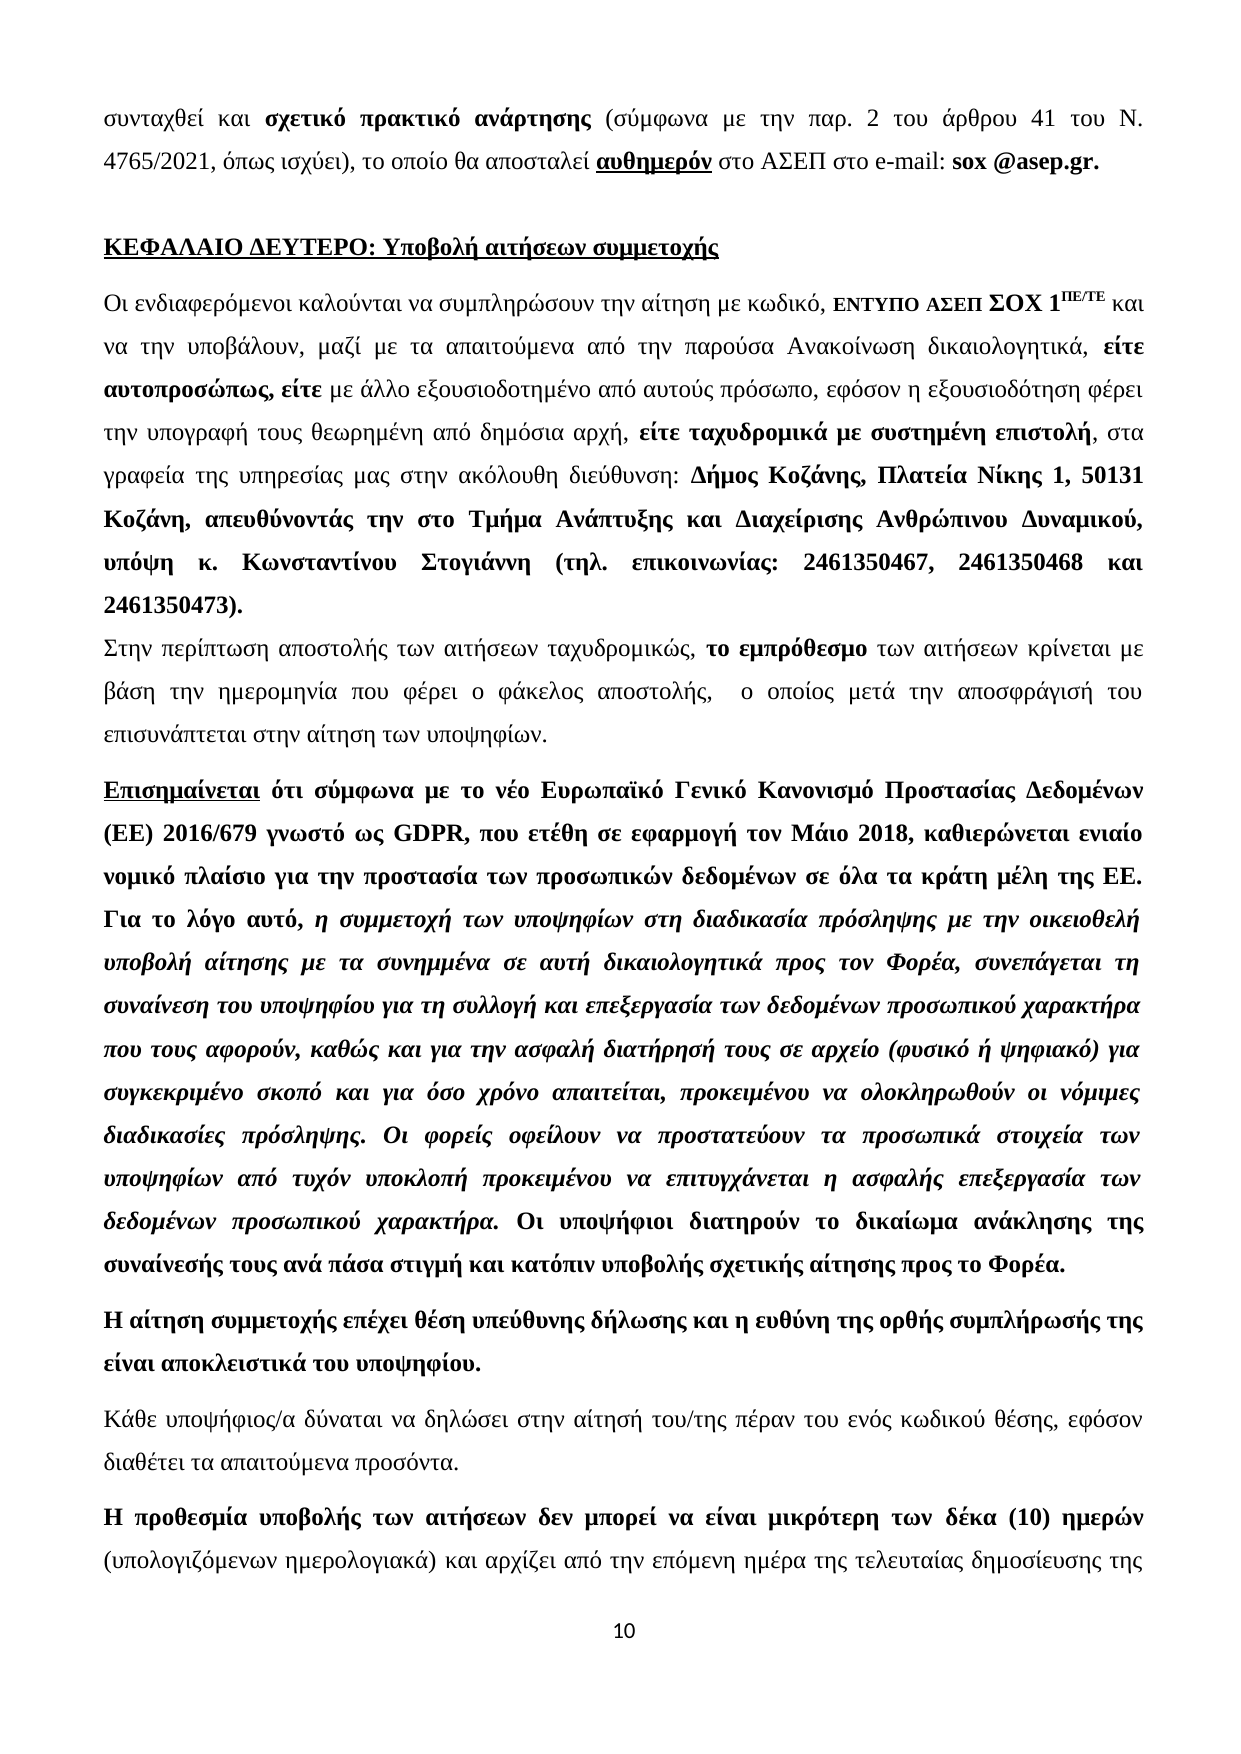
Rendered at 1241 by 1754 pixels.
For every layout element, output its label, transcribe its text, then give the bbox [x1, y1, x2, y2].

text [103, 1502, 1144, 1574]
text Κάθε υποψήφιος/α δύναται να δηλώσει στην αίτησή του/της πέραν του ενός κωδικού θέσης, εφόσον διαθέτει τα απαιτούμενα προσόντα. [103, 1404, 1144, 1476]
text Επισημαίνεται ότι σύμφωνα με το νέο Ευρωπαϊκό Γενικό Κανονισμό Προστασίας Δεδομένων (ΕΕ) 2016/679 γνωστό ως GDPR, που ετέθη σε εφαρμογή τον Μάιο 2018, καθιερώνεται ενιαίο νομικό πλαίσιο για την προστασία των προσωπικών δεδομένων σε όλα τα κράτη μέλη της ΕΕ. Για το λόγο αυτό, η συμμετοχή των υποψηφίων στη διαδικασία πρόσληψης με την οικειοθελή υποβολή αίτησης με τα συνημμένα σε αυτή δικαιολογητικά προς τον Φορέα, συνεπάγεται τη συναίνεση του υποψηφίου για τη συλλογή και επεξεργασία των δεδομένων προσωπικού χαρακτήρα που τους αφορούν, καθώς και για την ασφαλή διατήρησή τους σε αρχείο (φυσικό ή ψηφιακό) για συγκεκριμένο σκοπό και για όσο χρόνο απαιτείται, προκειμένου να ολοκληρωθούν οι νόμιμες διαδικασίες πρόσληψης. Οι φορείς οφείλουν να προστατεύουν τα προσωπικά στοιχεία των υποψηφίων από τυχόν υποκλοπή προκειμένου να επιτυγχάνεται η ασφαλής επεξεργασία των δεδομένων προσωπικού χαρακτήρα. Οι υποψήφιοι διατηρούν το δικαίωμα ανάκλησης της συναίνεσής τους ανά πάσα στιγμή και κατόπιν υποβολής σχετικής αίτησης προς το Φορέα. [103, 775, 1144, 1278]
text Η αίτηση συμμετοχής επέχει θέση υπεύθυνης δήλωσης και η ευθύνη της ορθής συμπλήρωσής της είναι αποκλειστικά του υποψηφίου. [103, 1305, 1144, 1377]
text ΚΕΦΑΛΑΙΟ ΔΕΥΤΕΡΟ: Υποβολή αιτήσεων συμμετοχής [103, 232, 1144, 261]
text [103, 103, 1144, 175]
text Στην περίπτωση αποστολής των αιτήσεων ταχυδρομικώς, το εμπρόθεσμο των αιτήσεων κρίνεται με βάση την ημερομηνία που φέρει ο φάκελος αποστολής, ο οποίος μετά την αποσφράγισή του επισυνάπτεται στην αίτηση των υποψηφίων. [103, 633, 1144, 748]
text Οι ενδιαφερόμενοι καλούνται να συμπληρώσουν την αίτηση με κωδικό, εντυπο ασεπ ΣΟΧ 1ΠΕ/ΤΕ και να την υποβάλουν, μαζί με τα απαιτούμενα από την παρούσα Ανακοίνωση δικαιολογητικά, είτε αυτοπροσώπως, είτε με άλλο εξουσιοδοτημένο από αυτούς πρόσωπο, εφόσον η εξουσιοδότηση φέρει την υπογραφή τους θεωρημένη από δημόσια αρχή, είτε ταχυδρομικά με συστημένη επιστολή, στα γραφεία της υπηρεσίας μας στην ακόλουθη διεύθυνση: Δήμος Κοζάνης, Πλατεία Νίκης 1, 50131 Κοζάνη, απευθύνοντάς την στο Τμήμα Ανάπτυξης και Διαχείρισης Ανθρώπινου Δυναμικού, υπόψη κ. Κωνσταντίνου Στογιάννη (τηλ. επικοινωνίας: 2461350467, 2461350468 και 2461350473). [103, 288, 1144, 619]
